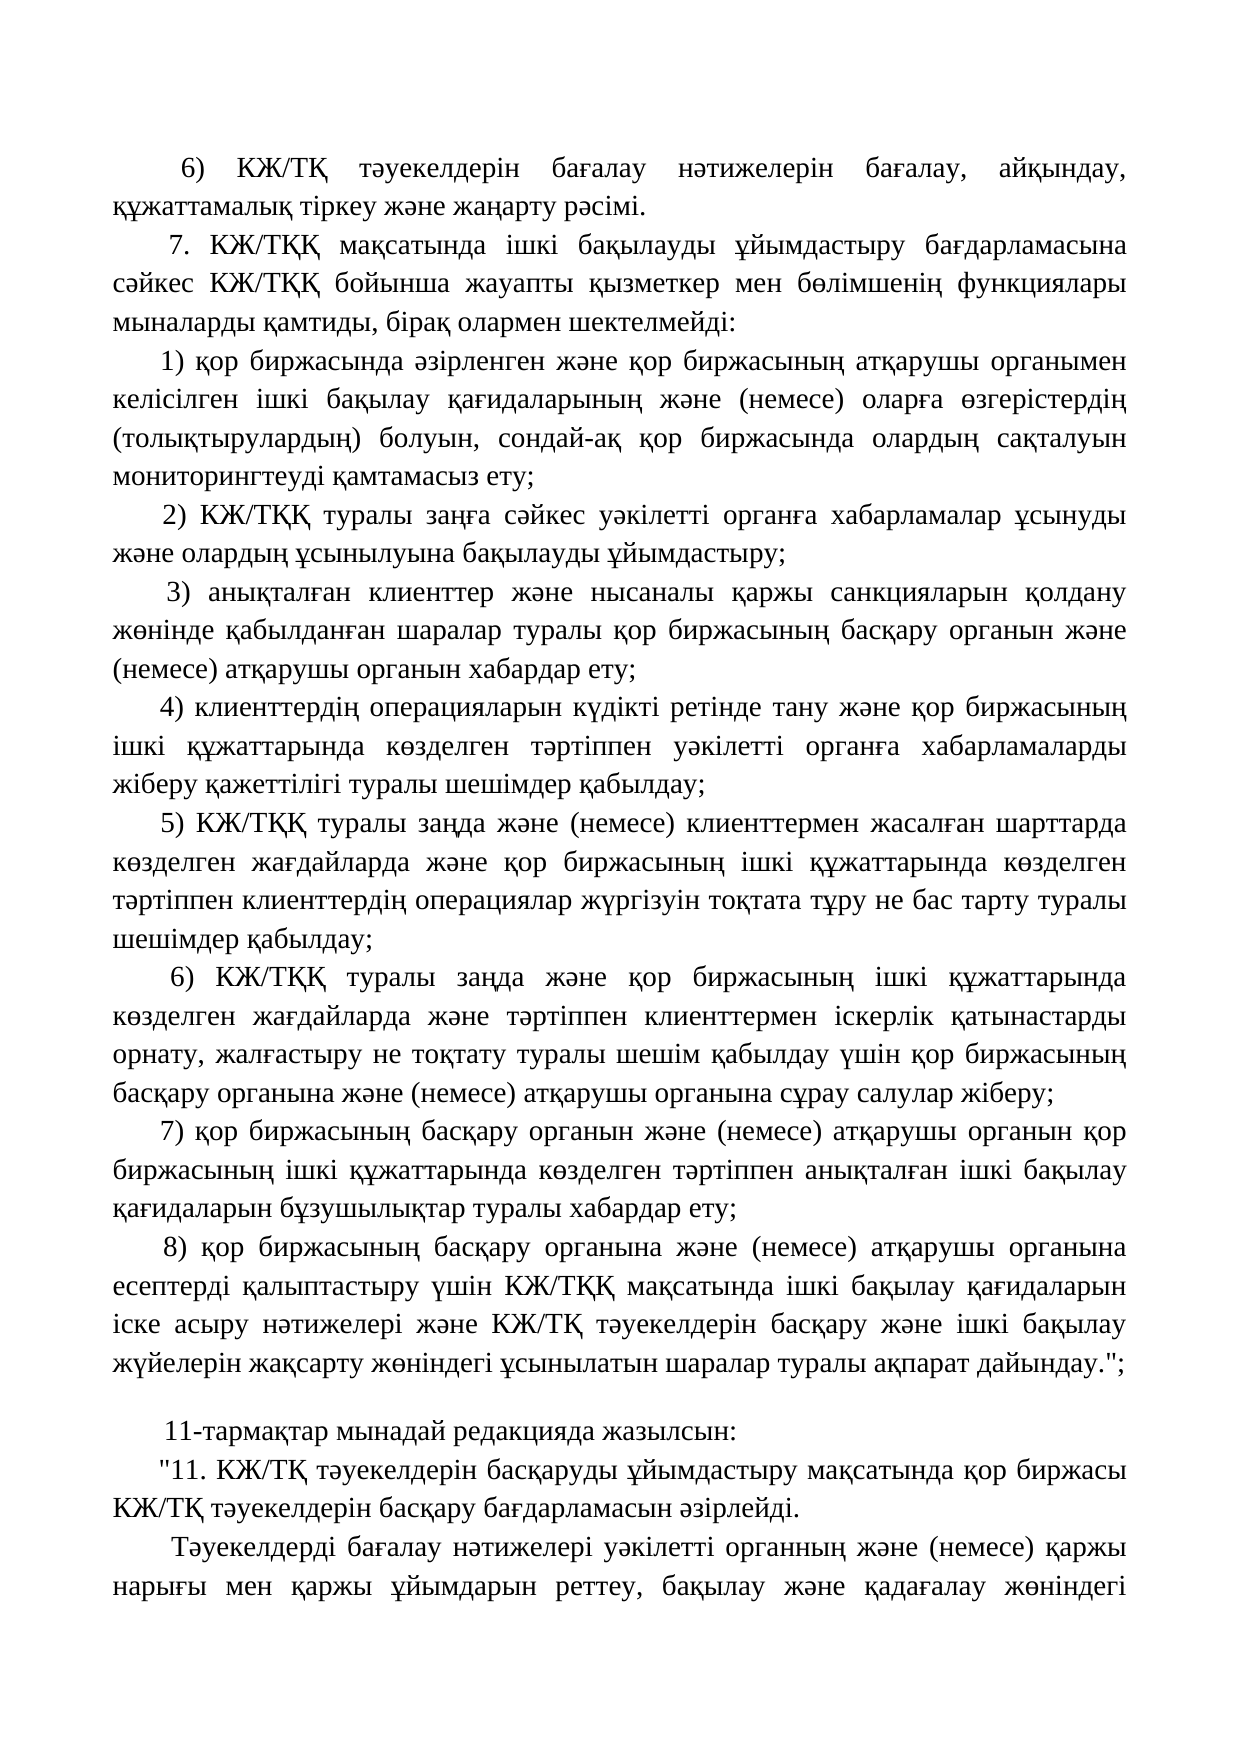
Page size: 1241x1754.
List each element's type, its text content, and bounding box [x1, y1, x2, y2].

text 11-тармақтар мынадай редакцияда жазылсын: [112, 1413, 1128, 1447]
text 6) КЖ/ТҚ тәуекелдерін бағалау нәтижелерін бағалау, айқындау, құжаттамалық тіркеу және жаңарту рәсімі. [112, 150, 1128, 222]
text 5) КЖ/ТҚҚ туралы заңда және (немесе) клиенттермен жасалған шарттарда көзделген жағдайларда және қор биржасының ішкі құжаттарында көзделген тәртіппен клиенттердің операциялар жүргізуін тоқтата тұру не бас тарту туралы шешімдер қабылдау; [112, 805, 1128, 954]
text 8) қор биржасының басқару органына және (немесе) атқарушы органына есептерді қалыптастыру үшін КЖ/ТҚҚ мақсатында ішкі бақылау қағидаларын іске асыру нәтижелері және КЖ/ТҚ тәуекелдерін басқару және ішкі бақылау жүйелерін жақсарту жөніндегі ұсынылатын шаралар туралы ақпарат дайындау."; [112, 1229, 1128, 1378]
text 6) КЖ/ТҚҚ туралы заңда және қор биржасының ішкі құжаттарында көзделген жағдайларда және тәртіппен клиенттермен іскерлік қатынастарды орнату, жалғастыру не тоқтату туралы шешім қабылдау үшін қор биржасының басқару органына және (немесе) атқарушы органына сұрау салулар жіберу; [112, 959, 1128, 1108]
text 2) КЖ/ТҚҚ туралы заңға сәйкес уәкілетті органға хабарламалар ұсынуды және олардың ұсынылуына бақылауды ұйымдастыру; [112, 497, 1128, 569]
text 4) клиенттердің операцияларын күдікті ретінде тану және қор биржасының ішкі құжаттарында көзделген тәртіппен уәкілетті органға хабарламаларды жіберу қажеттілігі туралы шешімдер қабылдау; [112, 689, 1128, 800]
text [112, 1529, 1128, 1601]
text 7. КЖ/ТҚҚ мақсатында ішкі бақылауды ұйымдастыру бағдарламасына сәйкес КЖ/ТҚҚ бойынша жауапты қызметкер мен бөлімшенің функциялары мыналарды қамтиды, бірақ олармен шектелмейді: [112, 227, 1128, 338]
text 7) қор биржасының басқару органын және (немесе) атқарушы органын қор биржасының ішкі құжаттарында көзделген тәртіппен анықталған ішкі бақылау қағидаларын бұзушылықтар туралы хабардар ету; [112, 1113, 1128, 1224]
text 3) анықталған клиенттер және нысаналы қаржы санкцияларын қолдану жөнінде қабылданған шаралар туралы қор биржасының басқару органын және (немесе) атқарушы органын хабардар ету; [112, 574, 1128, 684]
text 1) қор биржасында әзірленген және қор биржасының атқарушы органымен келісілген ішкі бақылау қағидаларының және (немесе) оларға өзгерістердің (толықтырулардың) болуын, сондай-ақ қор биржасында олардың сақталуын мониторингтеуді қамтамасыз ету; [112, 343, 1128, 492]
text "11. КЖ/ТҚ тәуекелдерін басқаруды ұйымдастыру мақсатында қор биржасы КЖ/ТҚ тәуекелдерін басқару бағдарламасын әзірлейді. [112, 1452, 1128, 1524]
